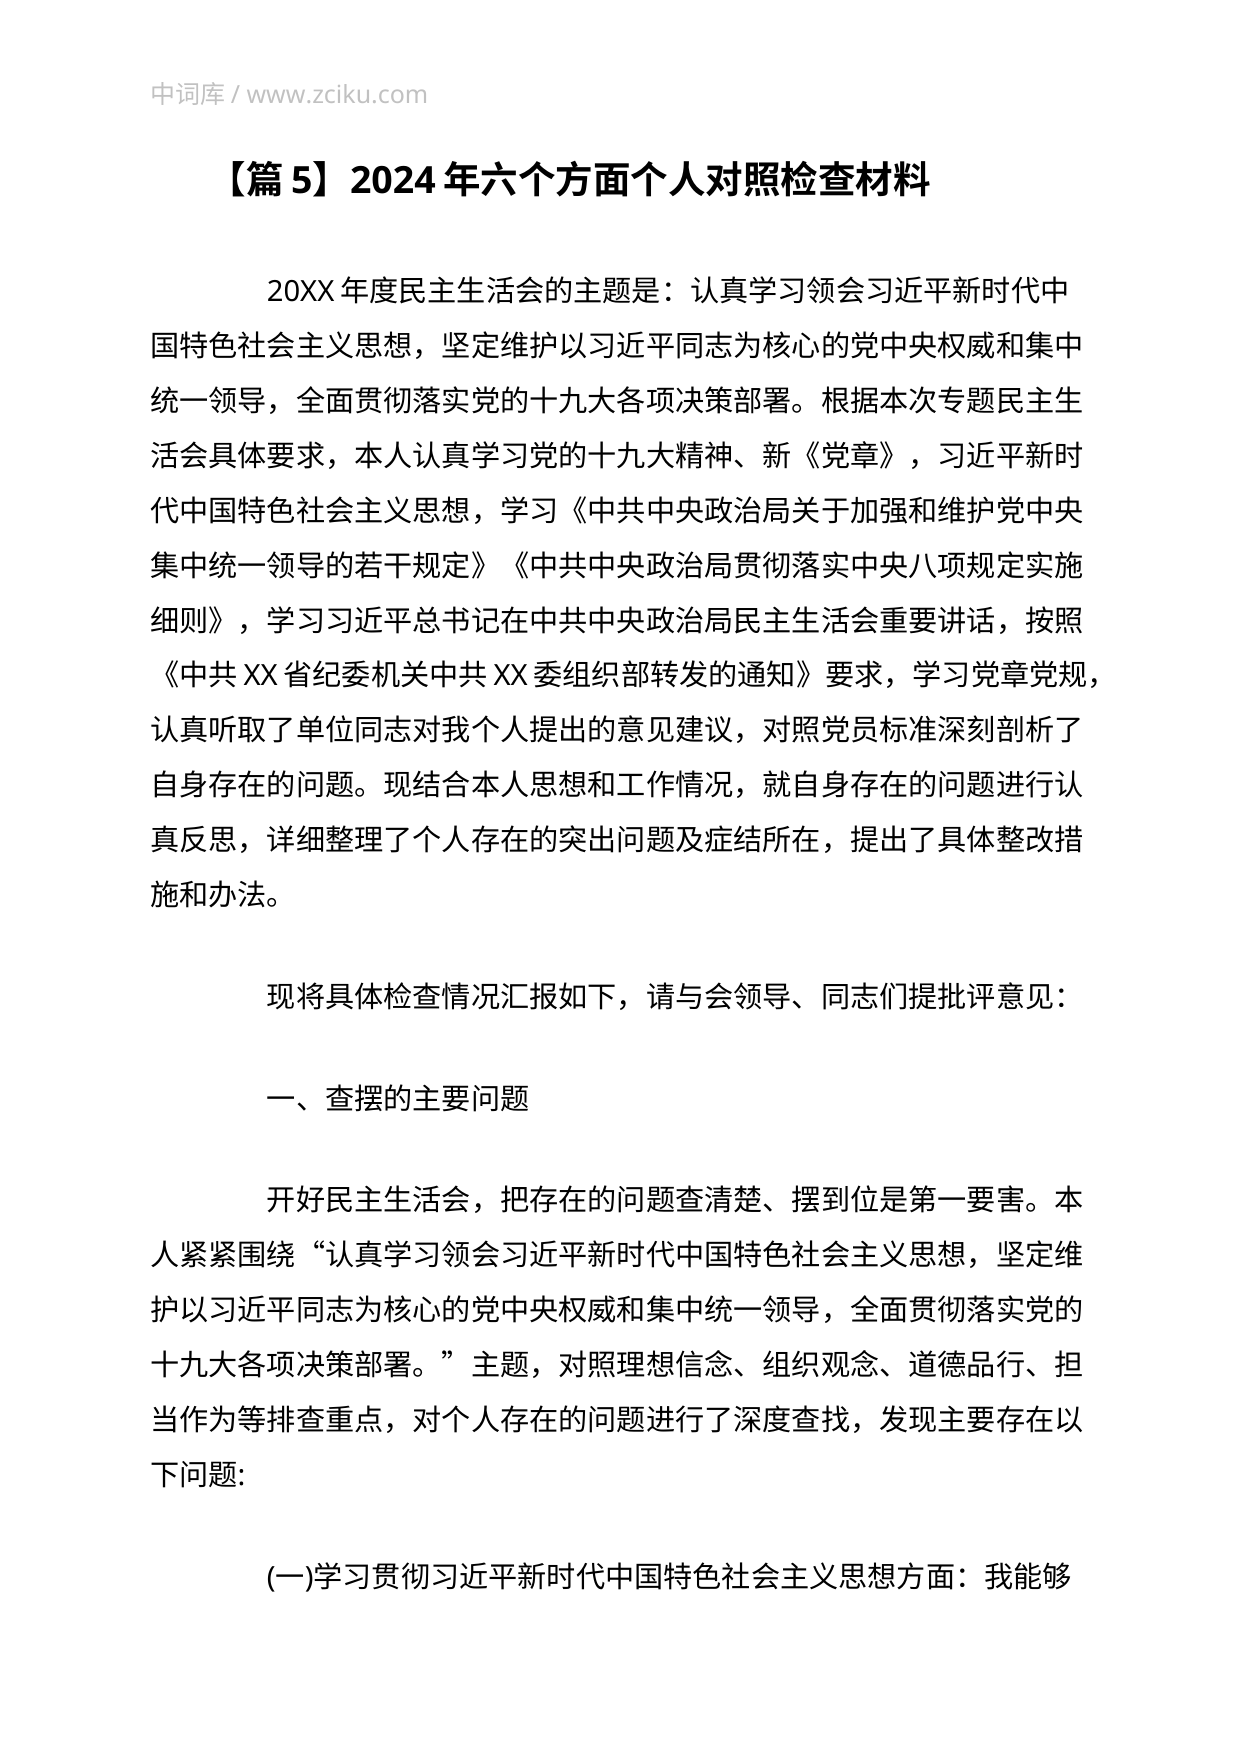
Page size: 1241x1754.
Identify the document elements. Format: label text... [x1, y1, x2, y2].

text 【篇5】2024年六个方面个人对照检查材料 [150, 150, 1090, 204]
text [150, 1553, 1090, 1596]
text 开好民主生活会，把存在的问题查清楚、摆到位是第一要害。本人紧紧围绕“认真学习领会习近平新时代中国特色社会主义思想，坚定维护以习近平同志为核心的党中央权威和集中统一领导，全面贯彻落实党的十九大各项决策部署。”主题，对照理想信念、组织观念、道德品行、担当作为等排查重点，对个人存在的问题进行了深度查找，发现主要存在以下问题: [150, 1177, 1090, 1494]
text 一、查摆的主要问题 [150, 1075, 1090, 1117]
text 20XX年度民主生活会的主题是：认真学习领会习近平新时代中国特色社会主义思想，坚定维护以习近平同志为核心的党中央权威和集中统一领导，全面贯彻落实党的十九大各项决策部署。根据本次专题民主生活会具体要求，本人认真学习党的十九大精神、新《党章》，习近平新时代中国特色社会主义思想，学习《中共中央政治局关于加强和维护党中央集中统一领导的若干规定》《中共中央政治局贯彻落实中央八项规定实施细则》，学习习近平总书记在中共中央政治局民主生活会重要讲话，按照《中共XX省纪委机关中共XX委组织部转发的通知》要求，学习党章党规，认真听取了单位同志对我个人提出的意见建议，对照党员标准深刻剖析了自身存在的问题。现结合本人思想和工作情况，就自身存在的问题进行认真反思，详细整理了个人存在的突出问题及症结所在，提出了具体整改措施和办法。 [150, 268, 1090, 914]
text 现将具体检查情况汇报如下，请与会领导、同志们提批评意见： [150, 973, 1090, 1016]
